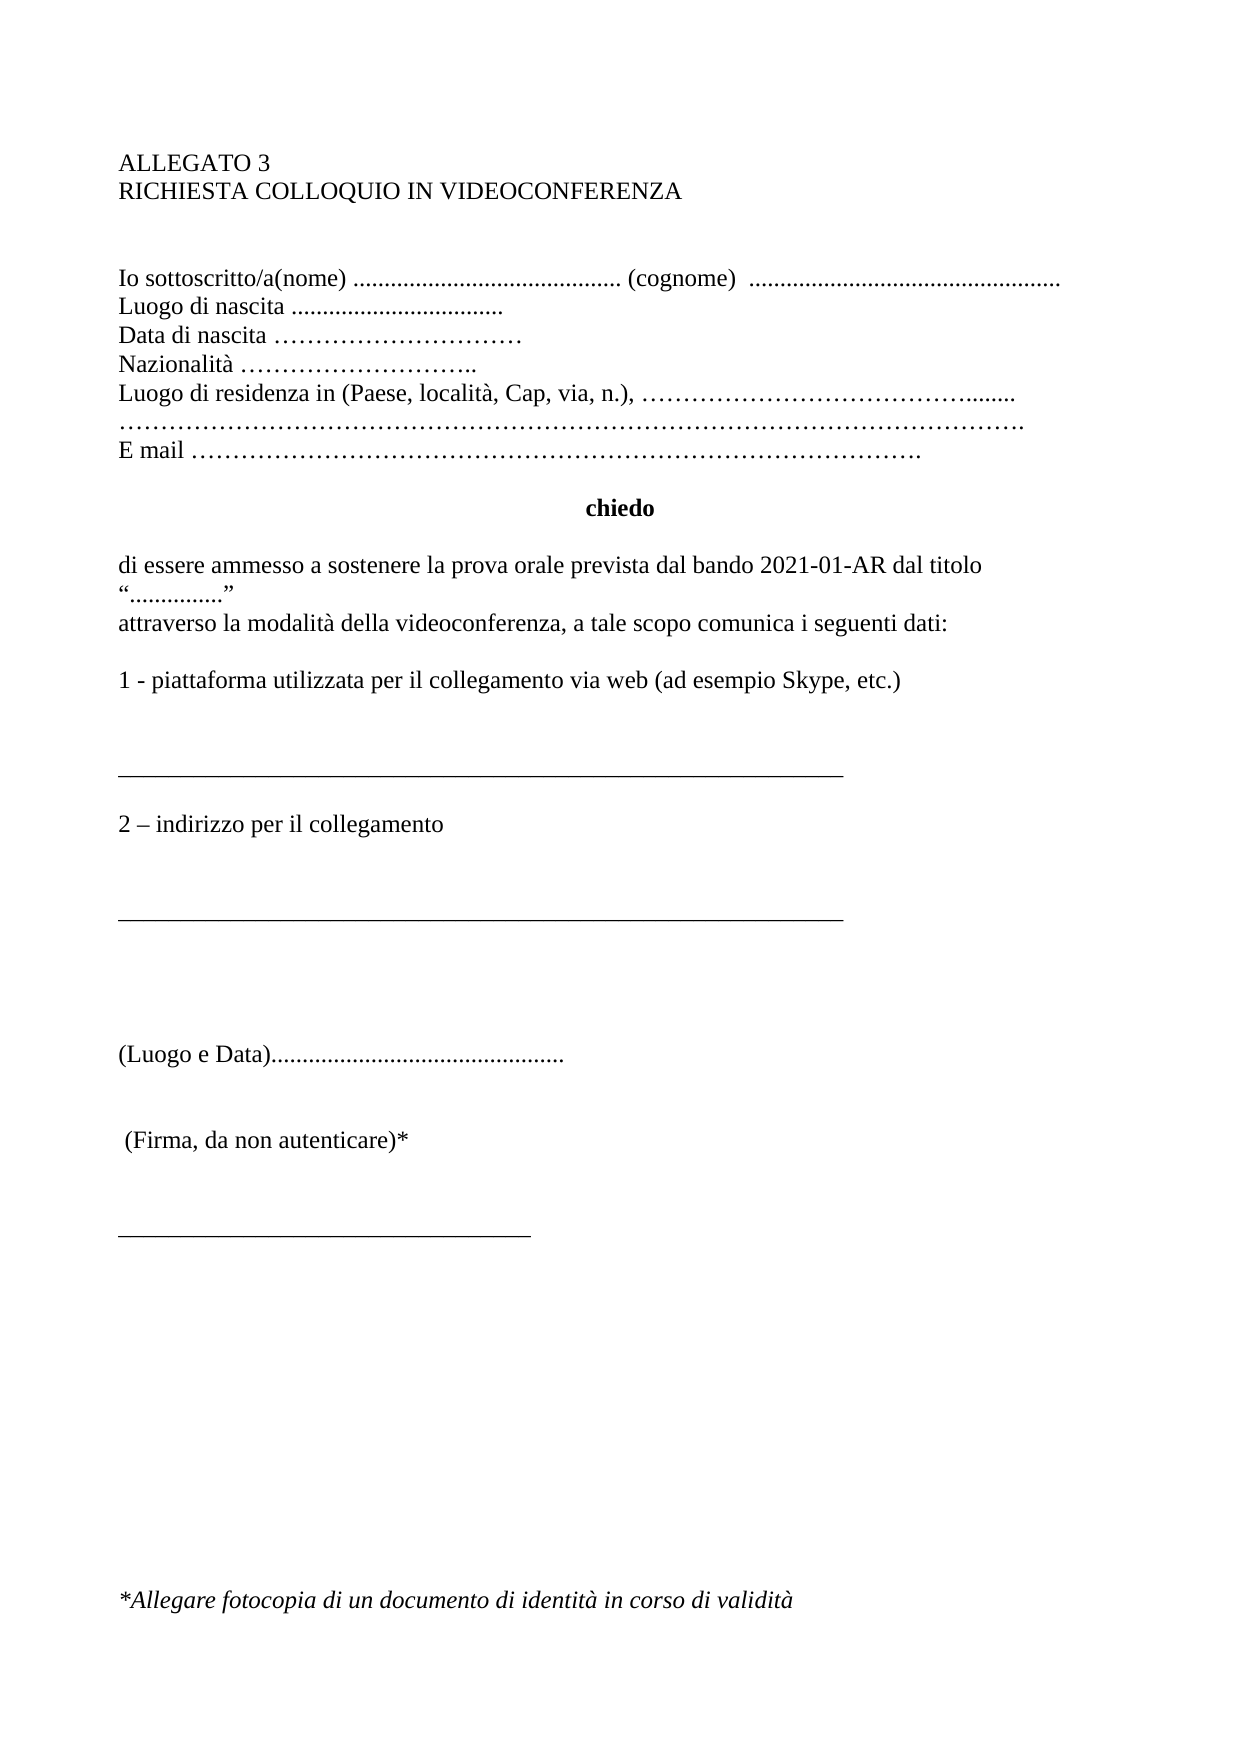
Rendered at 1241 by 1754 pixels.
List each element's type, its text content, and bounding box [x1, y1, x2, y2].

text di essere ammesso a sostenere la prova orale prevista dal bando 2021-01-AR dal titolo [118, 550, 1122, 579]
text __________________________________________________________ [118, 895, 1122, 924]
text Data di nascita ………………………… [118, 320, 1122, 349]
text 2 – indirizzo per il collegamento [118, 809, 1122, 838]
text Luogo di residenza in (Paese, località, Cap, via, n.), …………………………………........ [118, 378, 1122, 406]
text E mail ……………………………………………………………………………. [118, 435, 1122, 464]
text __________________________________________________________ [118, 751, 1122, 780]
text Luogo di nascita .................................. [118, 291, 1122, 320]
text chiedo [118, 493, 1122, 521]
text ALLEGATO 3 [118, 148, 1122, 176]
text (Luogo e Data)............................................... [118, 1039, 1122, 1068]
text (Firma, da non autenticare)* [118, 1125, 1122, 1154]
text ………………………………………………………………………………………………. [118, 406, 1122, 435]
text 1 - piattaforma utilizzata per il collegamento via web (ad esempio Skype, etc.) [118, 665, 1122, 694]
text “...............” [118, 579, 1122, 608]
text *Allegare fotocopia di un documento di identità in corso di validità [118, 1585, 1122, 1614]
text attraverso la modalità della videoconferenza, a tale scopo comunica i seguenti dati: [118, 608, 1122, 636]
text Io sottoscritto/a(nome) ........................................... (cognome) .................................................. [118, 263, 1122, 291]
text RICHIESTA COLLOQUIO IN VIDEOCONFERENZA [118, 176, 1122, 205]
text Nazionalità ……………………….. [118, 349, 1122, 378]
text _________________________________ [118, 1211, 1122, 1240]
